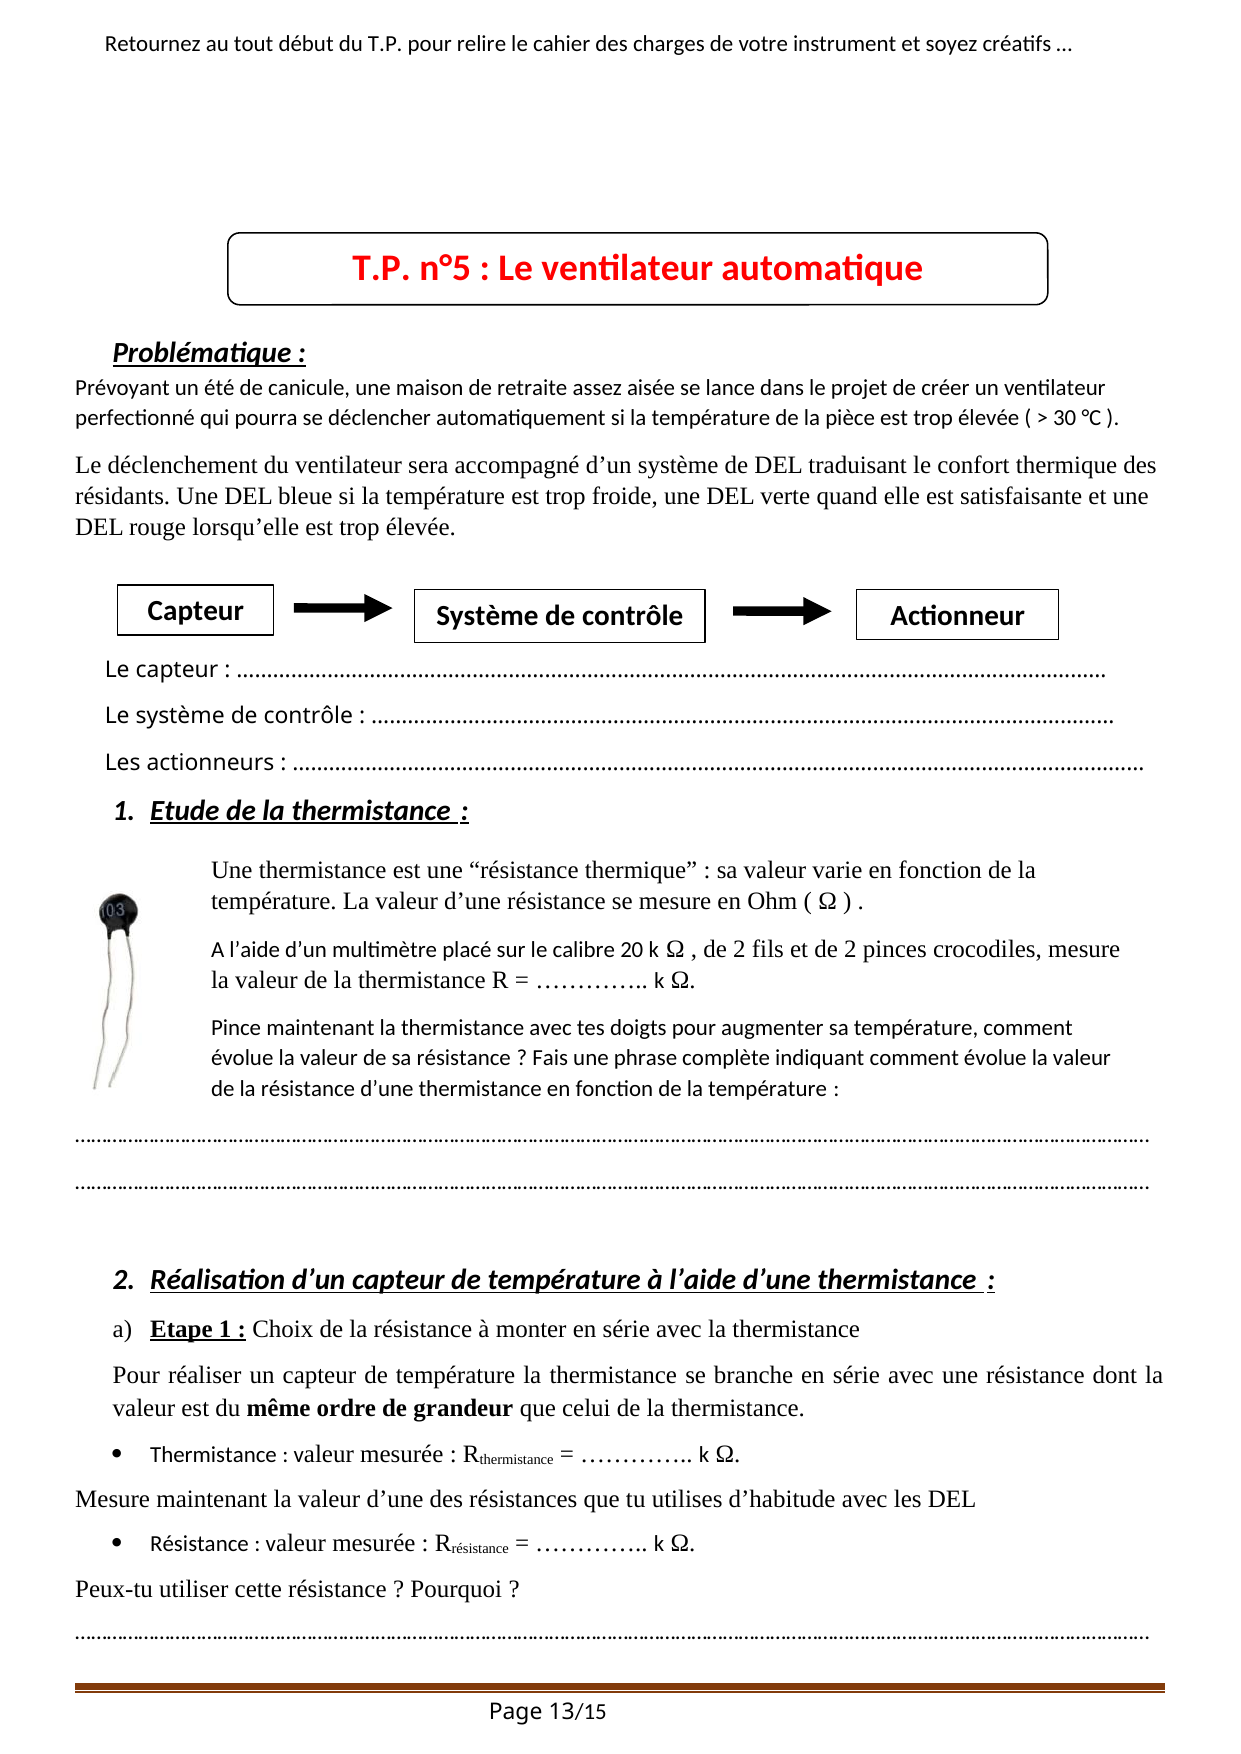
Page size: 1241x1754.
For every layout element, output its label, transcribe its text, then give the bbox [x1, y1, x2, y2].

subtitle Le capteur : ……………………………………………………………………………………………………………………………… [104, 653, 1165, 684]
list Réalisation d’un capteur de température à l’aide d’une thermistance : [112, 1261, 1165, 1297]
text Mesure maintenant la valeur d’une des résistances que tu utilises d’habitude avec les DEL [75, 1484, 1165, 1513]
list Thermistance : valeur mesurée : Rthermistance = ………….. k Ω. [112, 1439, 1165, 1468]
subtitle Le système de contrôle : …………………………………………………………………………………………………………… [104, 699, 1165, 731]
text Pour réaliser un capteur de température la thermistance se branche en série avec une résistance dont la valeur est du même ordre de grandeur que celui de la thermistance. [112, 1360, 1165, 1422]
list Etape 1 : Choix de la résistance à monter en série avec la thermistance [112, 1314, 1165, 1343]
text …………………………………………………………………………………………………………………………………………………………………………………… [75, 1121, 1165, 1148]
text Problématique : [112, 334, 1165, 370]
list Résistance : valeur mesurée : Rrésistance = ………….. k Ω. [112, 1528, 1165, 1557]
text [75, 1617, 1165, 1645]
text Retournez au tout début du T.P. pour relire le cahier des charges de votre instrument et soyez créatifs … [104, 29, 1165, 58]
text Prévoyant un été de canicule, une maison de retraite assez aisée se lance dans le projet de créer un ventilateur perfectionné qui pourra se déclencher automatiquement si la température de la pièce est trop élevée ( > 30 °C ). [75, 373, 1165, 431]
text …………………………………………………………………………………………………………………………………………………………………………………… [75, 1167, 1165, 1195]
picture [75, 890, 175, 1102]
text Le déclenchement du ventilateur sera accompagné d’un système de DEL traduisant le confort thermique des résidants. Une DEL bleue si la température est trop froide, une DEL verte quand elle est satisfaisante et une DEL rouge lorsqu’elle est trop élevée. [75, 450, 1165, 541]
list Etude de la thermistance : [112, 792, 1165, 827]
text Peux-tu utiliser cette résistance ? Pourquoi ? [75, 1574, 1165, 1603]
subtitle Les actionneurs : …………………………………………………………………………………………………………………………… [104, 746, 1165, 777]
